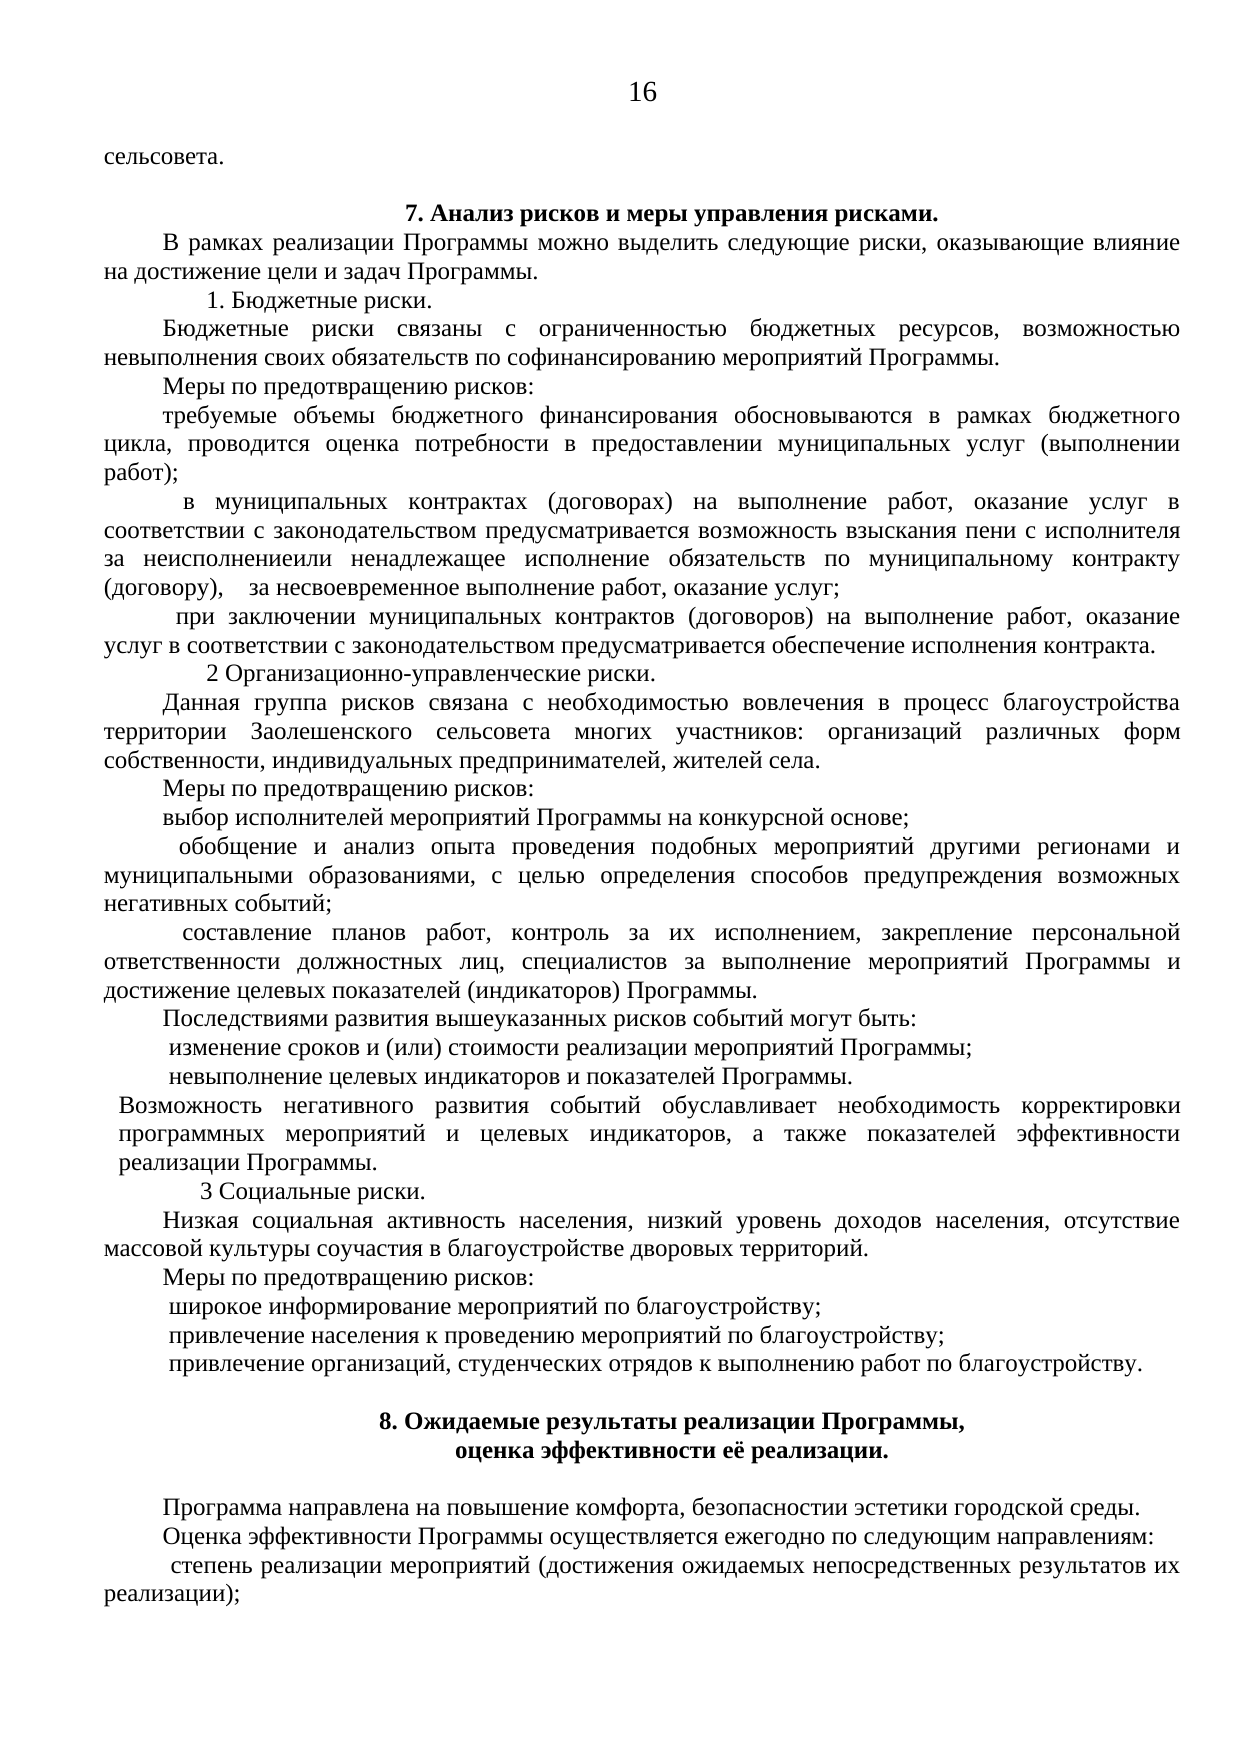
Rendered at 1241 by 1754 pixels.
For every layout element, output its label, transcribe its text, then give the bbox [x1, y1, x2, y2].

text Программа направлена на повышение комфорта, безопасностии эстетики городской среды. [103, 1492, 1181, 1521]
text Оценка эффективности Программы осуществляется ежегодно по следующим направлениям: [103, 1521, 1181, 1550]
text составление планов работ, контроль за их исполнением, закрепление персональной ответственности должностных лиц, специалистов за выполнение мероприятий Программы и достижение целевых показателей (индикаторов) Программы. [103, 917, 1181, 1003]
text невыполнение целевых индикаторов и показателей Программы. [103, 1061, 1181, 1090]
list 3 Социальные риски. [200, 1176, 1181, 1205]
text Возможность негативного развития событий обуславливает необходимость корректировки программных мероприятий и целевых индикаторов, а также показателей эффективности реализации Программы. [118, 1090, 1181, 1176]
text Меры по предотвращению рисков: [103, 371, 1181, 400]
text Бюджетные риски связаны с ограниченностью бюджетных ресурсов, возможностью невыполнения своих обязательств по софинансированию мероприятий Программы. [103, 313, 1181, 371]
text привлечение организаций, студенческих отрядов к выполнению работ по благоустройству. [103, 1348, 1181, 1377]
text требуемые объемы бюджетного финансирования обосновываются в рамках бюджетного цикла, проводится оценка потребности в предоставлении муниципальных услуг (выполнении работ); [103, 400, 1181, 486]
text Низкая социальная активность населения, низкий уровень доходов населения, отсутствие массовой культуры соучастия в благоустройстве дворовых территорий. [103, 1205, 1181, 1262]
text Меры по предотвращению рисков: [103, 1262, 1181, 1291]
text оценка эффективности её реализации. [103, 1435, 1181, 1463]
list 1. Бюджетные риски. [200, 285, 1181, 313]
text В рамках реализации Программы можно выделить следующие риски, оказывающие влияние на достижение цели и задач Программы. [103, 227, 1181, 285]
text Последствиями развития вышеуказанных рисков событий могут быть: [103, 1003, 1181, 1032]
text в муниципальных контрактах (договорах) на выполнение работ, оказание услуг в соответствии с законодательством предусматривается возможность взыскания пени с исполнителя за неисполнениеили ненадлежащее исполнение обязательств по муниципальному контракту (договору), за несвоевременное выполнение работ, оказание услуг; [103, 486, 1181, 601]
text степень реализации мероприятий (достижения ожидаемых непосредственных результатов их реализации); [103, 1550, 1181, 1607]
text выбор исполнителей мероприятий Программы на конкурсной основе; [103, 802, 1181, 831]
text широкое информирование мероприятий по благоустройству; [103, 1291, 1181, 1320]
text Данная группа рисков связана с необходимостью вовлечения в процесс благоустройства территории Заолешенского сельсовета многих участников: организаций различных форм собственности, индивидуальных предпринимателей, жителей села. [103, 687, 1181, 773]
text при заключении муниципальных контрактов (договоров) на выполнение работ, оказание услуг в соответствии с законодательством предусматривается обеспечение исполнения контракта. [103, 601, 1181, 658]
text изменение сроков и (или) стоимости реализации мероприятий Программы; [103, 1032, 1181, 1061]
text 7. Анализ рисков и меры управления рисками. [103, 198, 1181, 227]
text привлечение населения к проведению мероприятий по благоустройству; [103, 1320, 1181, 1348]
text обобщение и анализ опыта проведения подобных мероприятий другими регионами и муниципальными образованиями, с целью определения способов предупреждения возможных негативных событий; [103, 831, 1181, 917]
text 8. Ожидаемые результаты реализации Программы, [103, 1406, 1181, 1435]
list 2 Организационно-управленческие риски. [200, 658, 1181, 687]
text Меры по предотвращению рисков: [103, 773, 1181, 802]
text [103, 141, 1181, 170]
